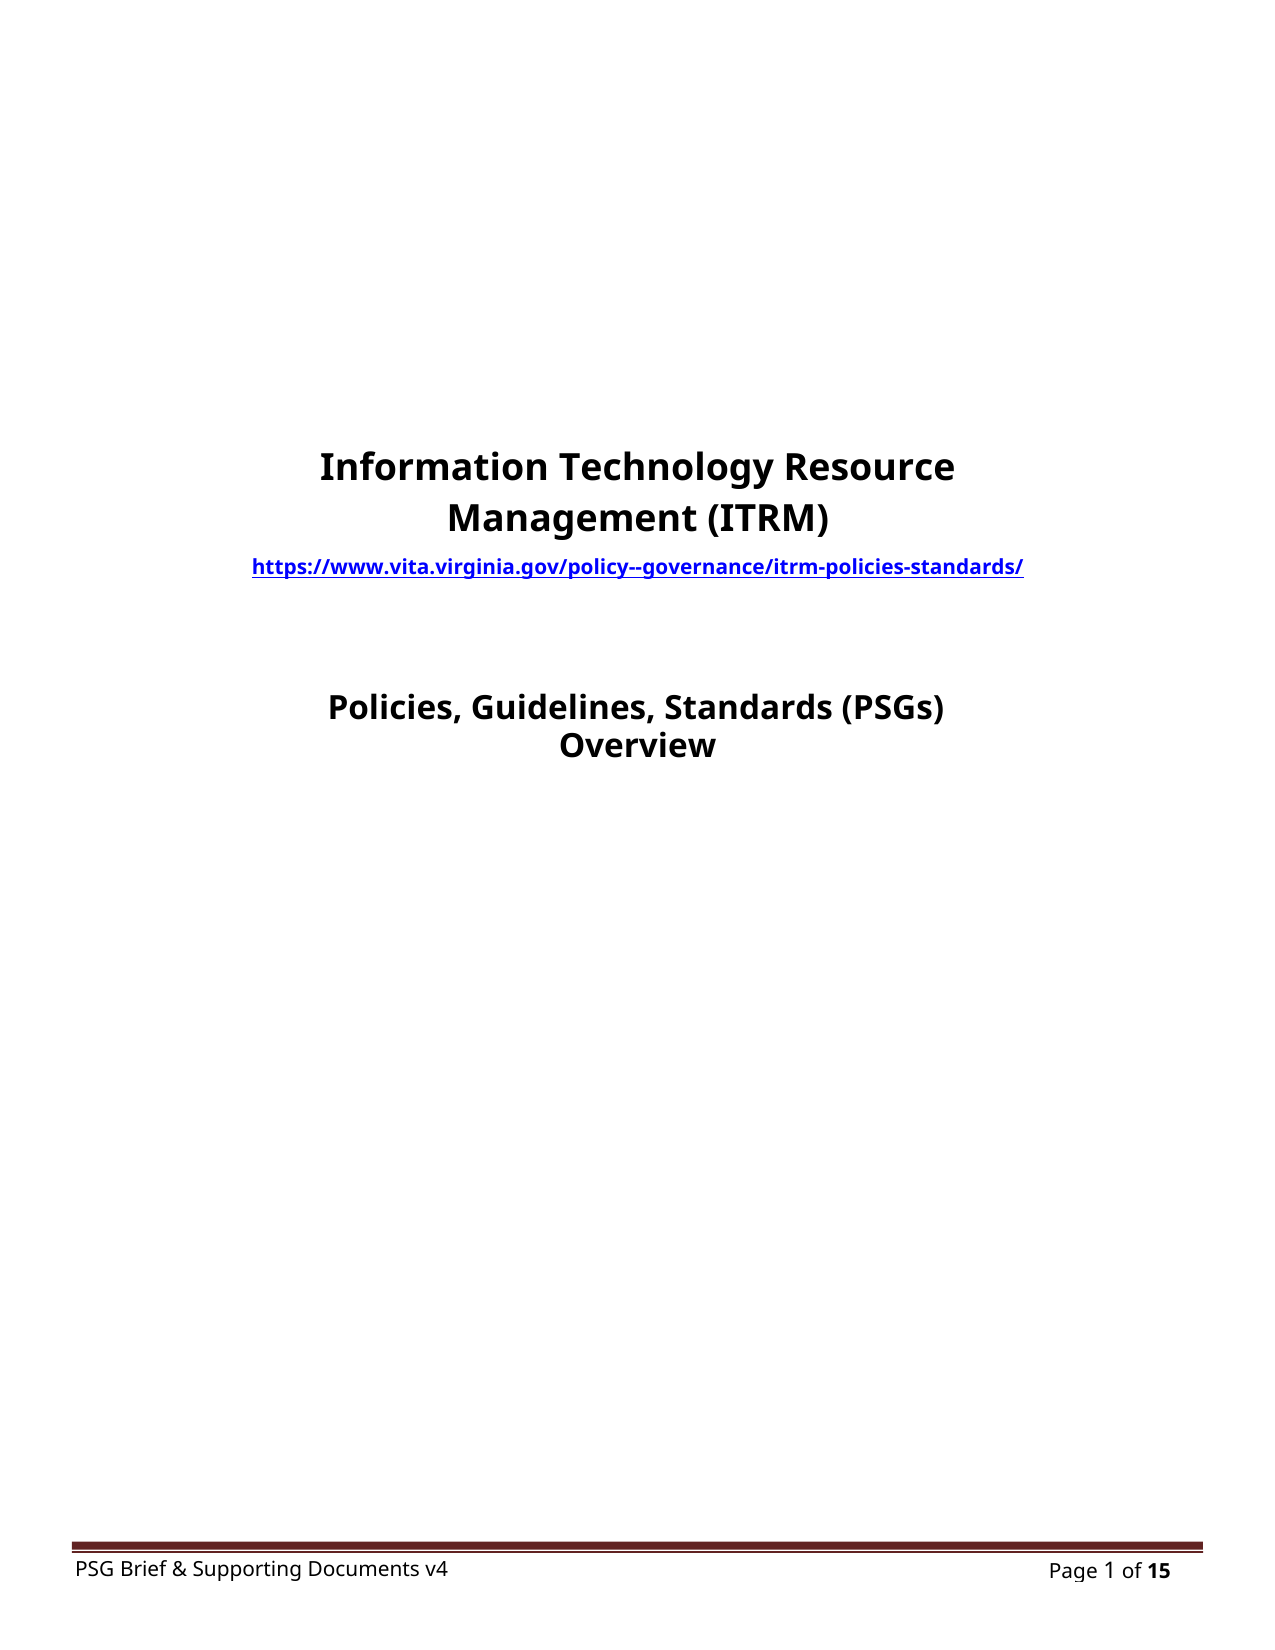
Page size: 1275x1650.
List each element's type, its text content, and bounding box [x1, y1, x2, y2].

text Information Technology Resource Management (ITRM) [196, 440, 1079, 542]
text Overview [195, 729, 1079, 764]
text https://www.vita.virginia.gov/policy--governance/itrm-policies-standards/ [196, 552, 1079, 581]
text Policies, Guidelines, Standards (PSGs) [191, 683, 1081, 729]
